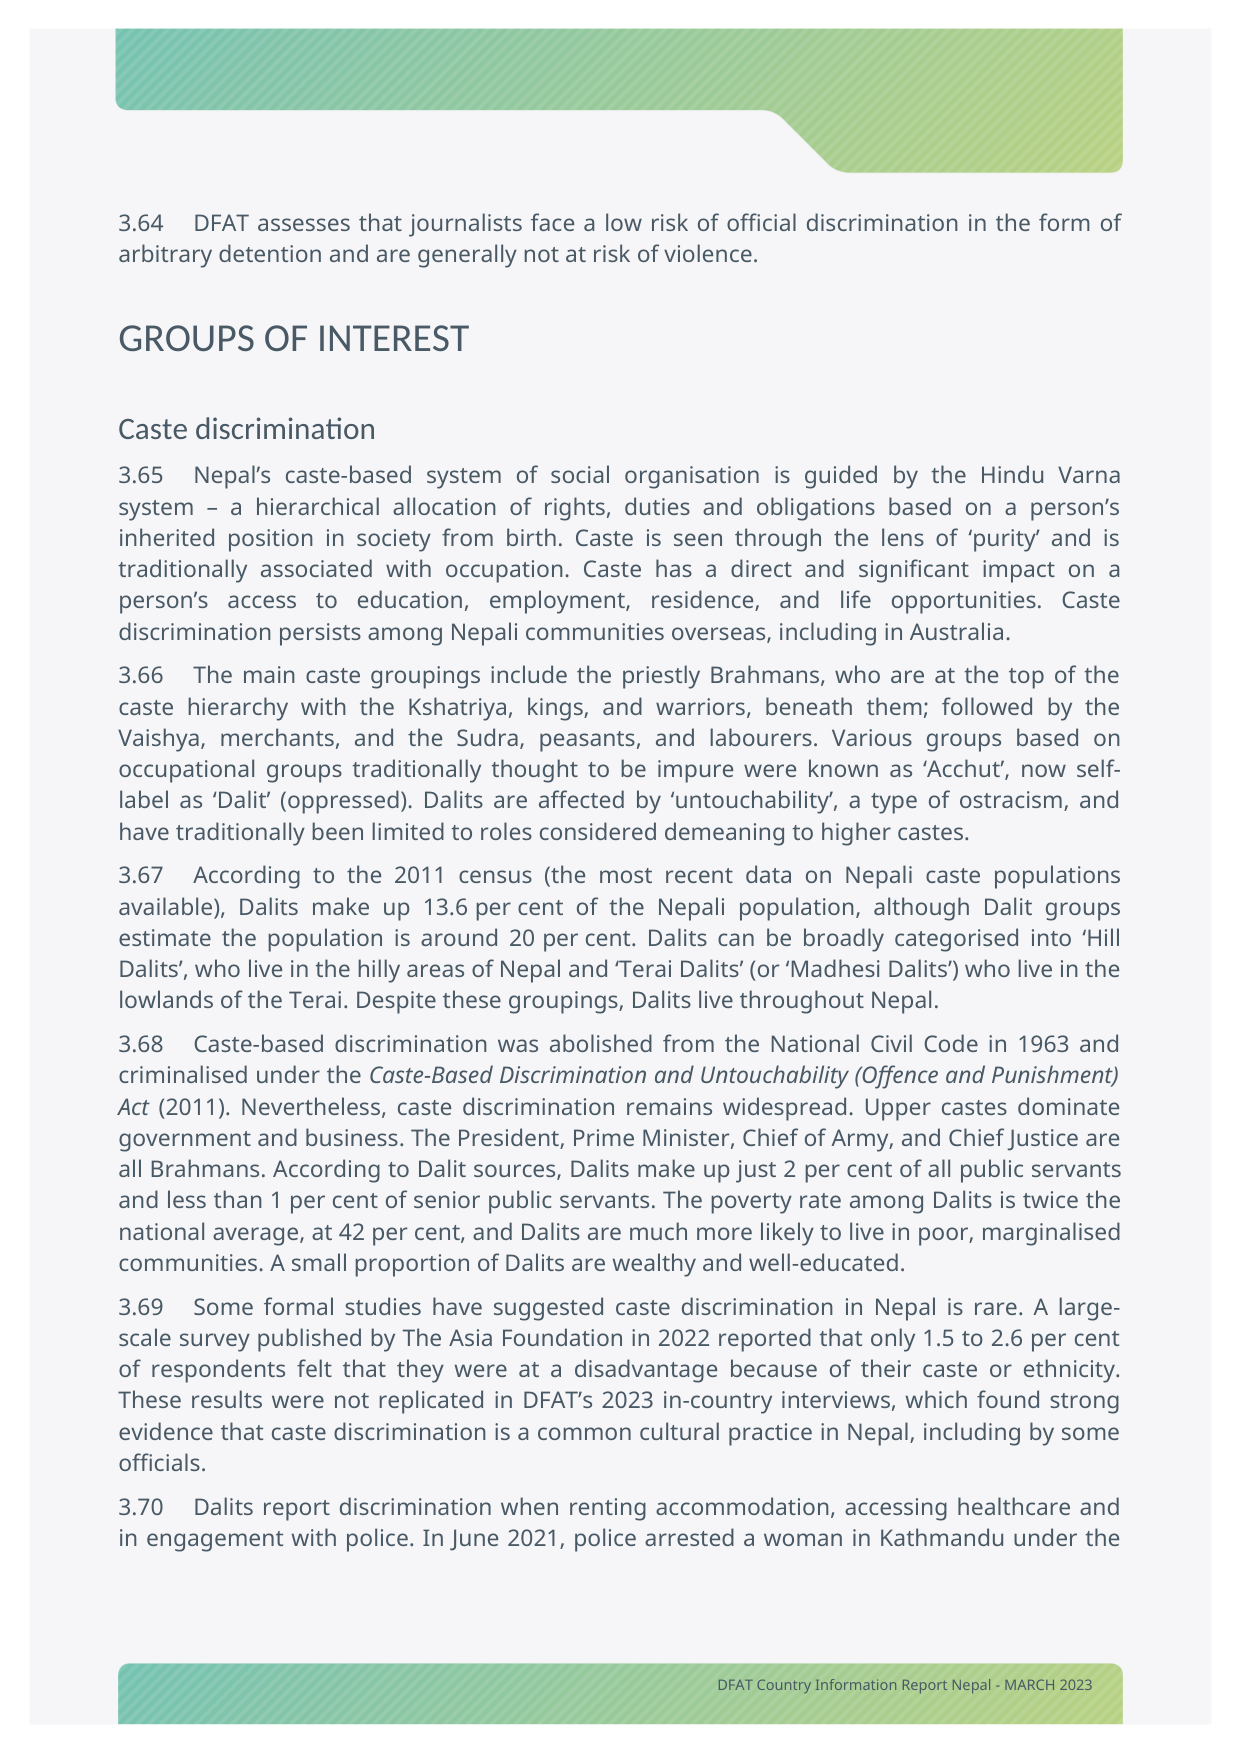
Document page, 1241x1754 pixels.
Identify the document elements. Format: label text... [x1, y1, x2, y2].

subtitle Groups of Interest [118, 319, 1122, 359]
subtitle Caste discrimination [118, 409, 1122, 447]
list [118, 1491, 1122, 1553]
list The main caste groupings include the priestly Brahmans, who are at the top of the caste hierarchy with the Kshatriya, kings, and warriors, beneath them; followed by the Vaishya, merchants, and the Sudra, peasants, and labourers. Various groups based on occupational groups traditionally thought to be impure were known as ‘Acchut’, now self-label as ‘Dalit’ (oppressed). Dalits are affected by ‘untouchability’, a type of ostracism, and have traditionally been limited to roles considered demeaning to higher castes. [118, 659, 1122, 847]
list Nepal’s caste-based system of social organisation is guided by the Hindu Varna system – a hierarchical allocation of rights, duties and obligations based on a person’s inherited position in society from birth. Caste is seen through the lens of ‘purity’ and is traditionally associated with occupation. Caste has a direct and significant impact on a person’s access to education, employment, residence, and life opportunities. Caste discrimination persists among Nepali communities overseas, including in Australia. [118, 459, 1122, 647]
list Caste-based discrimination was abolished from the National Civil Code in 1963 and criminalised under the Caste-Based Discrimination and Untouchability (Offence and Punishment) Act (2011). Nevertheless, caste discrimination remains widespread. Upper castes dominate government and business. The President, Prime Minister, Chief of Army, and Chief Justice are all Brahmans. According to Dalit sources, Dalits make up just 2 per cent of all public servants and less than 1 per cent of senior public servants. The poverty rate among Dalits is twice the national average, at 42 per cent, and Dalits are much more likely to live in poor, marginalised communities. A small proportion of Dalits are wealthy and well-educated. [118, 1028, 1122, 1278]
list DFAT assesses that journalists face a low risk of official discrimination in the form of arbitrary detention and are generally not at risk of violence. [118, 207, 1122, 269]
picture [0, 0, 1241, 1754]
list According to the 2011 census (the most recent data on Nepali caste populations available), Dalits make up 13.6 per cent of the Nepali population, although Dalit groups estimate the population is around 20 per cent. Dalits can be broadly categorised into ‘Hill Dalits’, who live in the hilly areas of Nepal and ‘Terai Dalits’ (or ‘Madhesi Dalits’) who live in the lowlands of the Terai. Despite these groupings, Dalits live throughout Nepal. [118, 859, 1122, 1016]
list Some formal studies have suggested caste discrimination in Nepal is rare. A large-scale survey published by The Asia Foundation in 2022 reported that only 1.5 to 2.6 per cent of respondents felt that they were at a disadvantage because of their caste or ethnicity. These results were not replicated in DFAT’s 2023 in-country interviews, which found strong evidence that caste discrimination is a common cultural practice in Nepal, including by some officials. [118, 1291, 1122, 1478]
